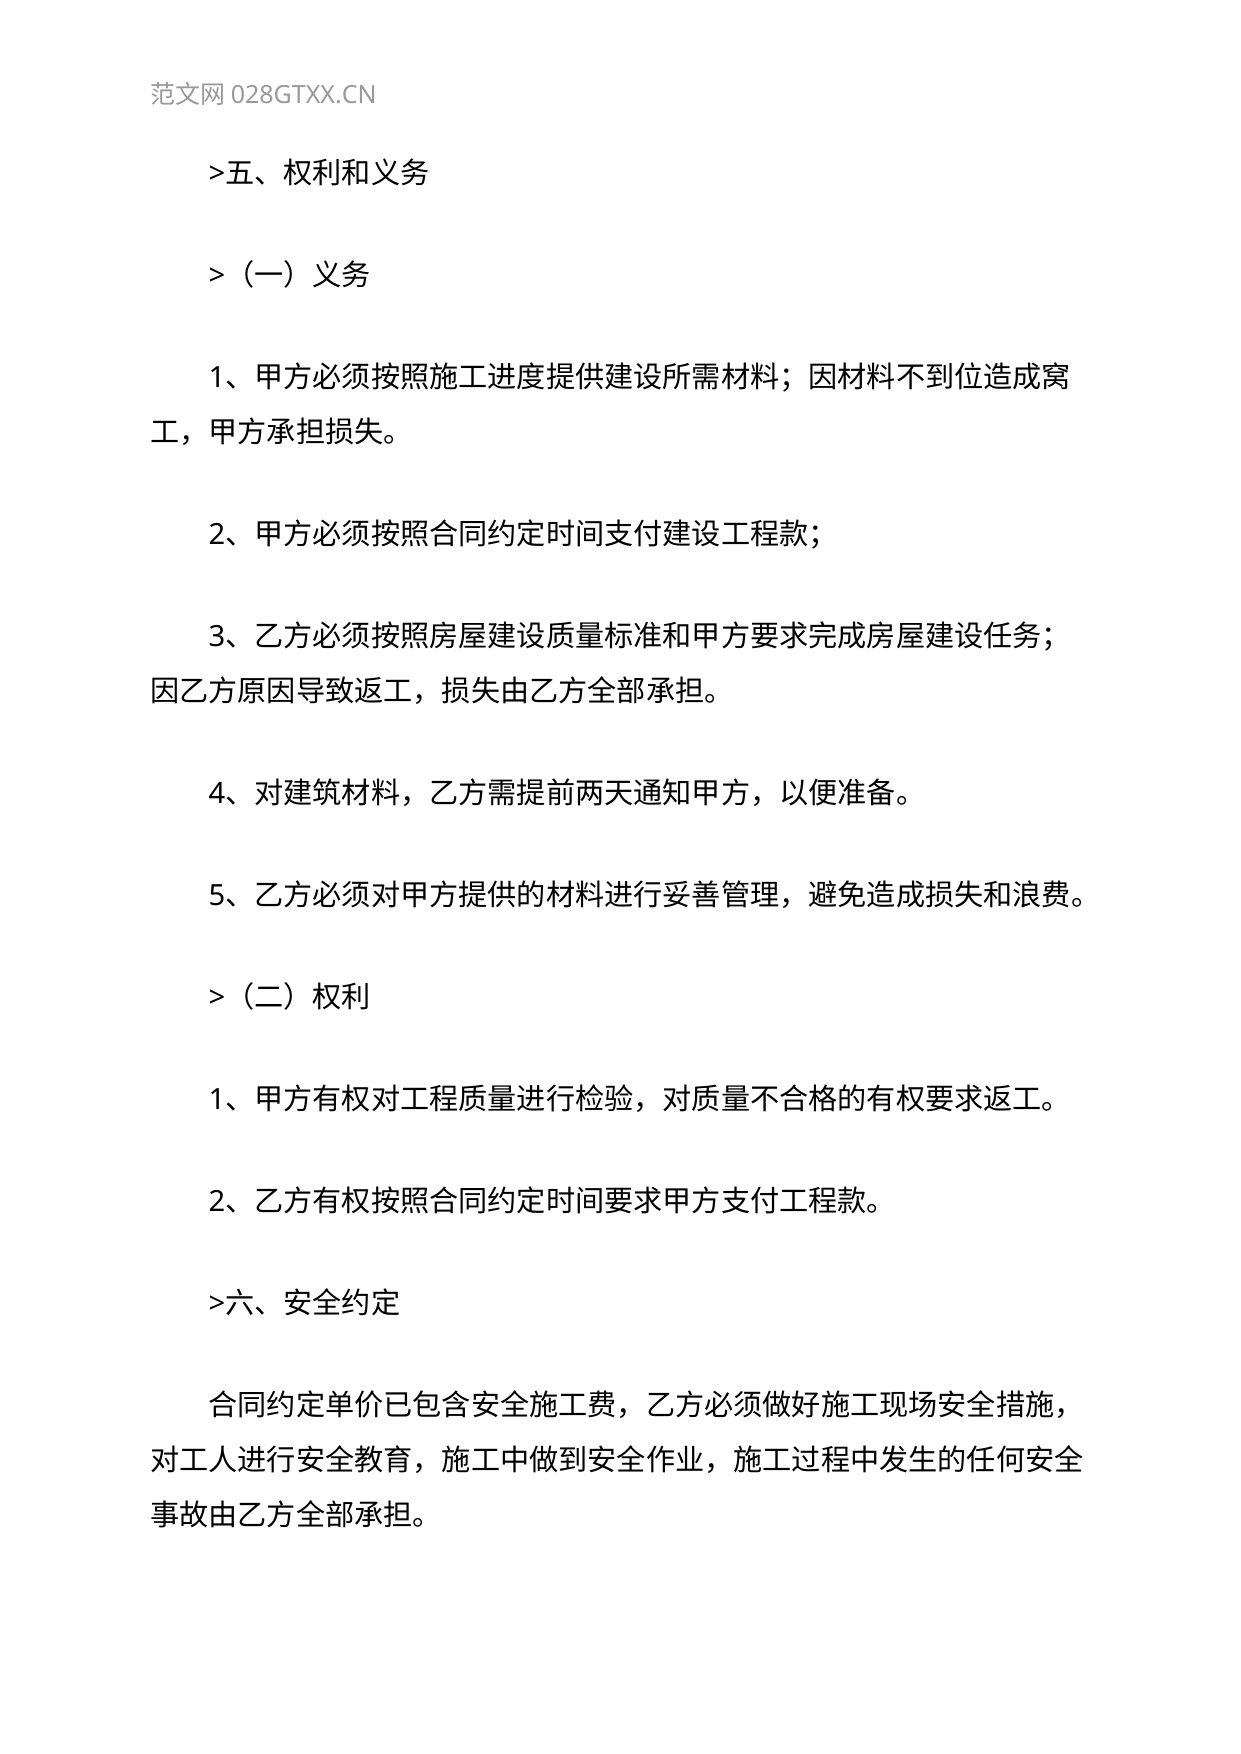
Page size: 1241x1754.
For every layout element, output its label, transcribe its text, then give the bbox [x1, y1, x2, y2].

text 2、乙方有权按照合同约定时间要求甲方支付工程款。 [150, 1177, 1090, 1220]
text >五、权利和义务 [150, 150, 1090, 192]
text 4、对建筑材料，乙方需提前两天通知甲方，以便准备。 [150, 769, 1090, 812]
text 1、甲方必须按照施工进度提供建设所需材料；因材料不到位造成窝工，甲方承担损失。 [150, 354, 1090, 451]
text >六、安全约定 [150, 1279, 1090, 1322]
text 2、甲方必须按照合同约定时间支付建设工程款； [150, 511, 1090, 553]
text 5、乙方必须对甲方提供的材料进行妥善管理，避免造成损失和浪费。 [150, 871, 1090, 914]
text >（二）权利 [150, 973, 1090, 1016]
text >（一）义务 [150, 252, 1090, 294]
text 1、甲方有权对工程质量进行检验，对质量不合格的有权要求返工。 [150, 1075, 1090, 1118]
text 3、乙方必须按照房屋建设质量标准和甲方要求完成房屋建设任务；因乙方原因导致返工，损失由乙方全部承担。 [150, 613, 1090, 710]
text 合同约定单价已包含安全施工费，乙方必须做好施工现场安全措施，对工人进行安全教育，施工中做到安全作业，施工过程中发生的任何安全事故由乙方全部承担。 [150, 1381, 1090, 1533]
